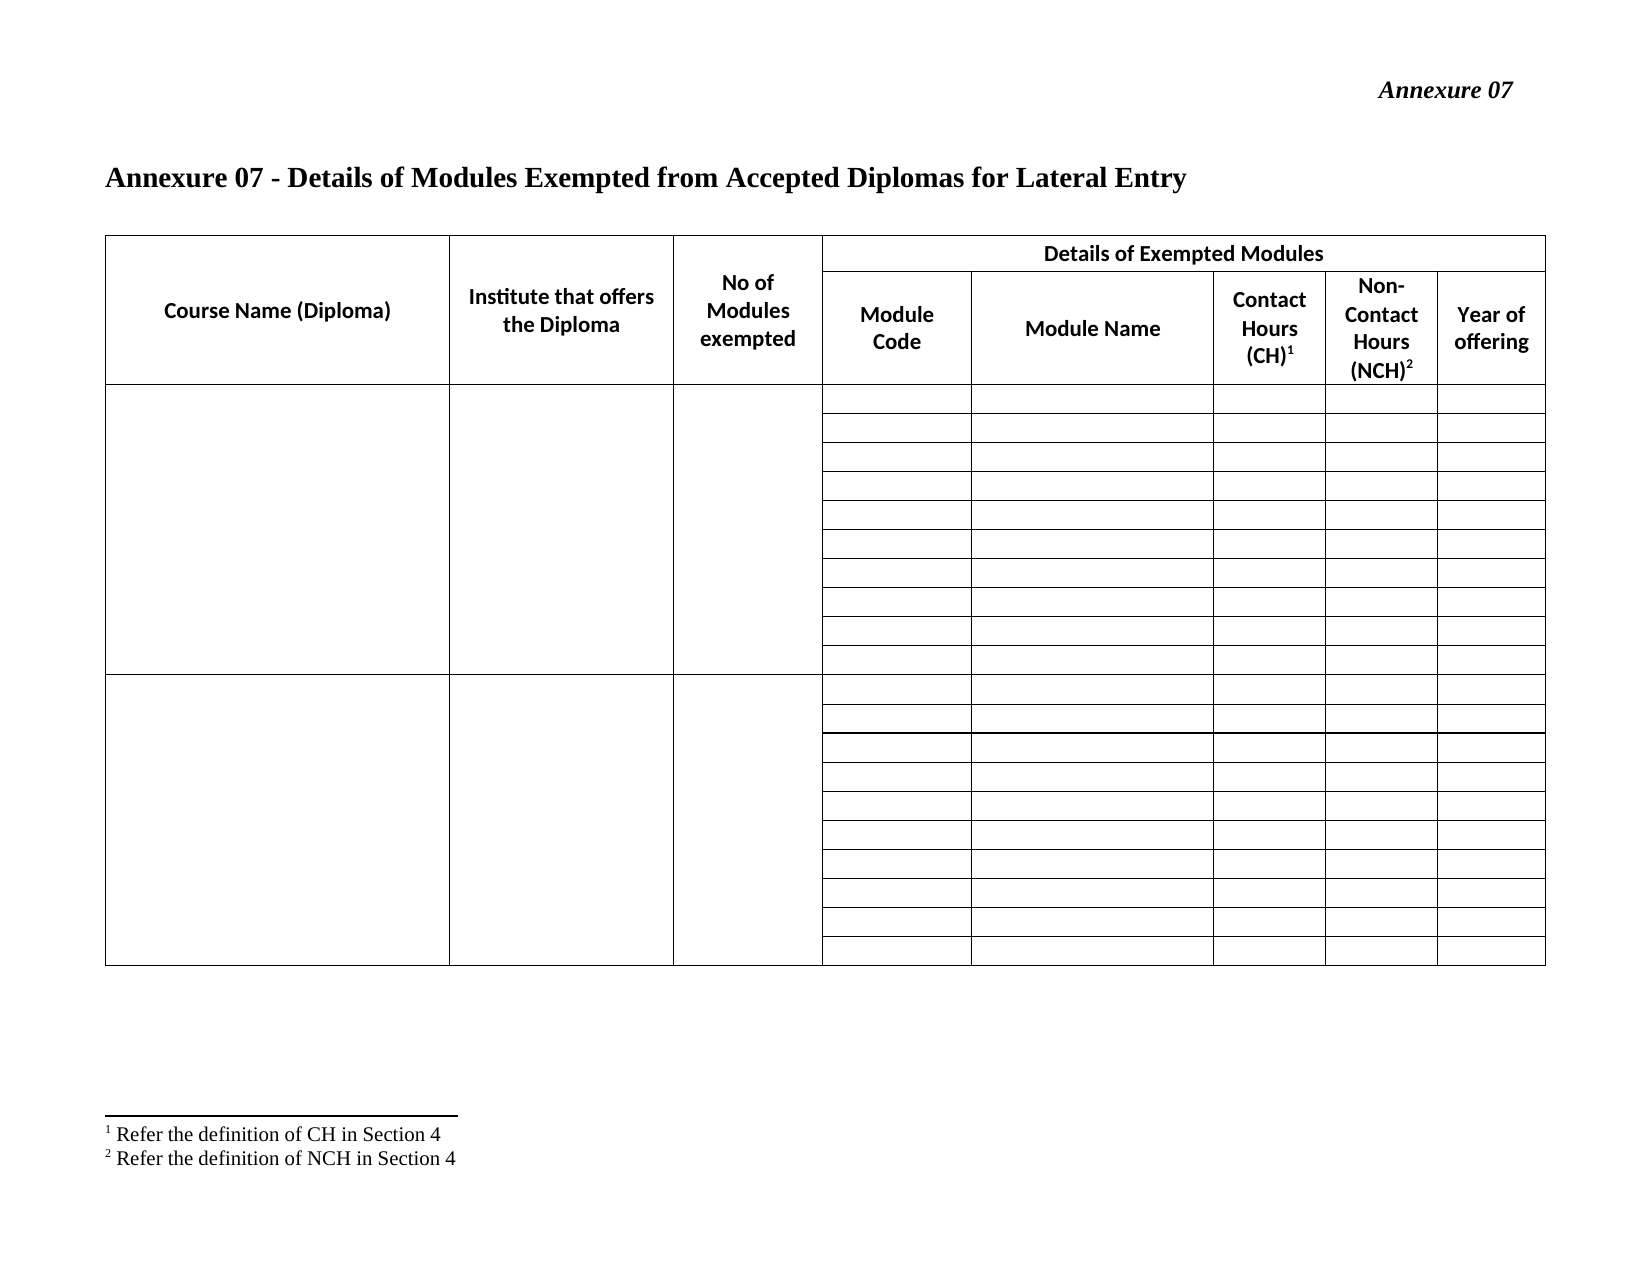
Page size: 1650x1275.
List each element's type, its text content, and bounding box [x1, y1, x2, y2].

table_cell [972, 472, 1213, 500]
table_cell [106, 675, 449, 965]
table_cell [1438, 588, 1545, 616]
table_cell [972, 879, 1213, 907]
table_cell [823, 472, 971, 500]
table_cell [823, 559, 971, 587]
table_cell Module Code [823, 272, 971, 384]
table_cell [823, 385, 971, 413]
table_cell [1214, 588, 1325, 616]
table_cell [972, 501, 1213, 529]
table_cell [1438, 763, 1545, 791]
table_cell [674, 385, 822, 674]
table_cell [1326, 705, 1437, 732]
table_cell [1214, 559, 1325, 587]
table_cell [1326, 908, 1437, 936]
table_cell [1326, 937, 1437, 965]
table_cell [823, 937, 971, 965]
table_cell [823, 908, 971, 936]
table_cell [1438, 617, 1545, 645]
table_cell [823, 763, 971, 791]
table_cell [823, 414, 971, 442]
table_cell [450, 385, 673, 674]
table_cell [1438, 414, 1545, 442]
table_header Institute that offers the Diploma [450, 236, 673, 384]
table_cell [972, 792, 1213, 820]
table_cell [1214, 501, 1325, 529]
table_cell [823, 850, 971, 878]
table_cell [1214, 763, 1325, 791]
table_cell [823, 821, 971, 849]
table_cell [972, 705, 1213, 732]
table_cell [1438, 908, 1545, 936]
table_cell [823, 617, 971, 645]
table_cell [823, 879, 971, 907]
table_cell [1326, 879, 1437, 907]
subtitle Annexure 07 - Details of Modules Exempted from Accepted Diplomas for Lateral Entry [105, 160, 1515, 193]
table_cell [1438, 850, 1545, 878]
table_cell [972, 821, 1213, 849]
table_cell [1326, 646, 1437, 674]
table_cell Year of offering [1438, 272, 1545, 384]
table_cell [1214, 443, 1325, 471]
table_cell [1214, 937, 1325, 965]
table_cell [972, 850, 1213, 878]
table_cell [1326, 530, 1437, 558]
table_cell Contact Hours (CH) [1214, 272, 1325, 384]
table_cell [823, 675, 971, 703]
table_cell [106, 385, 449, 674]
table_cell [972, 588, 1213, 616]
table_cell [1326, 443, 1437, 471]
table_cell [972, 734, 1213, 762]
table_cell [823, 530, 971, 558]
table_cell [972, 675, 1213, 703]
table_cell [1214, 675, 1325, 703]
table_cell [972, 530, 1213, 558]
table_cell [1214, 850, 1325, 878]
table_header No of Modules exempted [674, 236, 822, 384]
table_cell [1438, 385, 1545, 413]
table_cell [1438, 705, 1545, 732]
table_cell [1438, 530, 1545, 558]
table_cell [1438, 501, 1545, 529]
table_cell [1214, 734, 1325, 762]
table_cell [1438, 879, 1545, 907]
table_cell [972, 763, 1213, 791]
table_cell [823, 501, 971, 529]
table_cell [1438, 472, 1545, 500]
table_cell [823, 792, 971, 820]
table_cell [1326, 850, 1437, 878]
table_cell [1214, 617, 1325, 645]
table_cell [1214, 792, 1325, 820]
table_header Course Name (Diploma) [106, 236, 449, 384]
table_cell [823, 734, 971, 762]
table_cell [1326, 617, 1437, 645]
table_cell [1326, 588, 1437, 616]
table_cell [1214, 472, 1325, 500]
table_cell [1326, 559, 1437, 587]
table_cell [1214, 414, 1325, 442]
table_cell [972, 646, 1213, 674]
table_cell [972, 414, 1213, 442]
table_cell [1438, 937, 1545, 965]
table_cell [1326, 385, 1437, 413]
table_cell [450, 675, 673, 965]
table_cell [823, 646, 971, 674]
table_cell [1214, 821, 1325, 849]
table_cell [1214, 705, 1325, 732]
table_cell [823, 705, 971, 732]
table_cell [823, 588, 971, 616]
table_cell [972, 443, 1213, 471]
table_cell [972, 937, 1213, 965]
table_cell [1326, 501, 1437, 529]
table_cell [1438, 792, 1545, 820]
table_cell [1438, 821, 1545, 849]
table_cell [1214, 385, 1325, 413]
table_cell [1438, 675, 1545, 703]
table_cell [1326, 734, 1437, 762]
table_cell [1438, 646, 1545, 674]
table_cell [1214, 530, 1325, 558]
table_cell [1326, 472, 1437, 500]
table_cell [1438, 443, 1545, 471]
table_cell [823, 443, 971, 471]
table_cell [1438, 734, 1545, 762]
table_header Details of Exempted Modules [823, 236, 1545, 271]
table_cell [972, 559, 1213, 587]
table_cell [1326, 792, 1437, 820]
table_cell [972, 385, 1213, 413]
table_cell [1326, 821, 1437, 849]
table_cell [1438, 559, 1545, 587]
table_cell [972, 908, 1213, 936]
table_cell [1214, 646, 1325, 674]
table_cell [1214, 879, 1325, 907]
table_cell [1326, 414, 1437, 442]
table_cell Module Name [972, 272, 1213, 384]
table_cell [1326, 763, 1437, 791]
table_cell [1326, 675, 1437, 703]
table_cell [972, 617, 1213, 645]
table_cell [674, 675, 822, 965]
table_cell Non- Contact Hours (NCH) [1326, 272, 1437, 384]
table_cell [1214, 908, 1325, 936]
